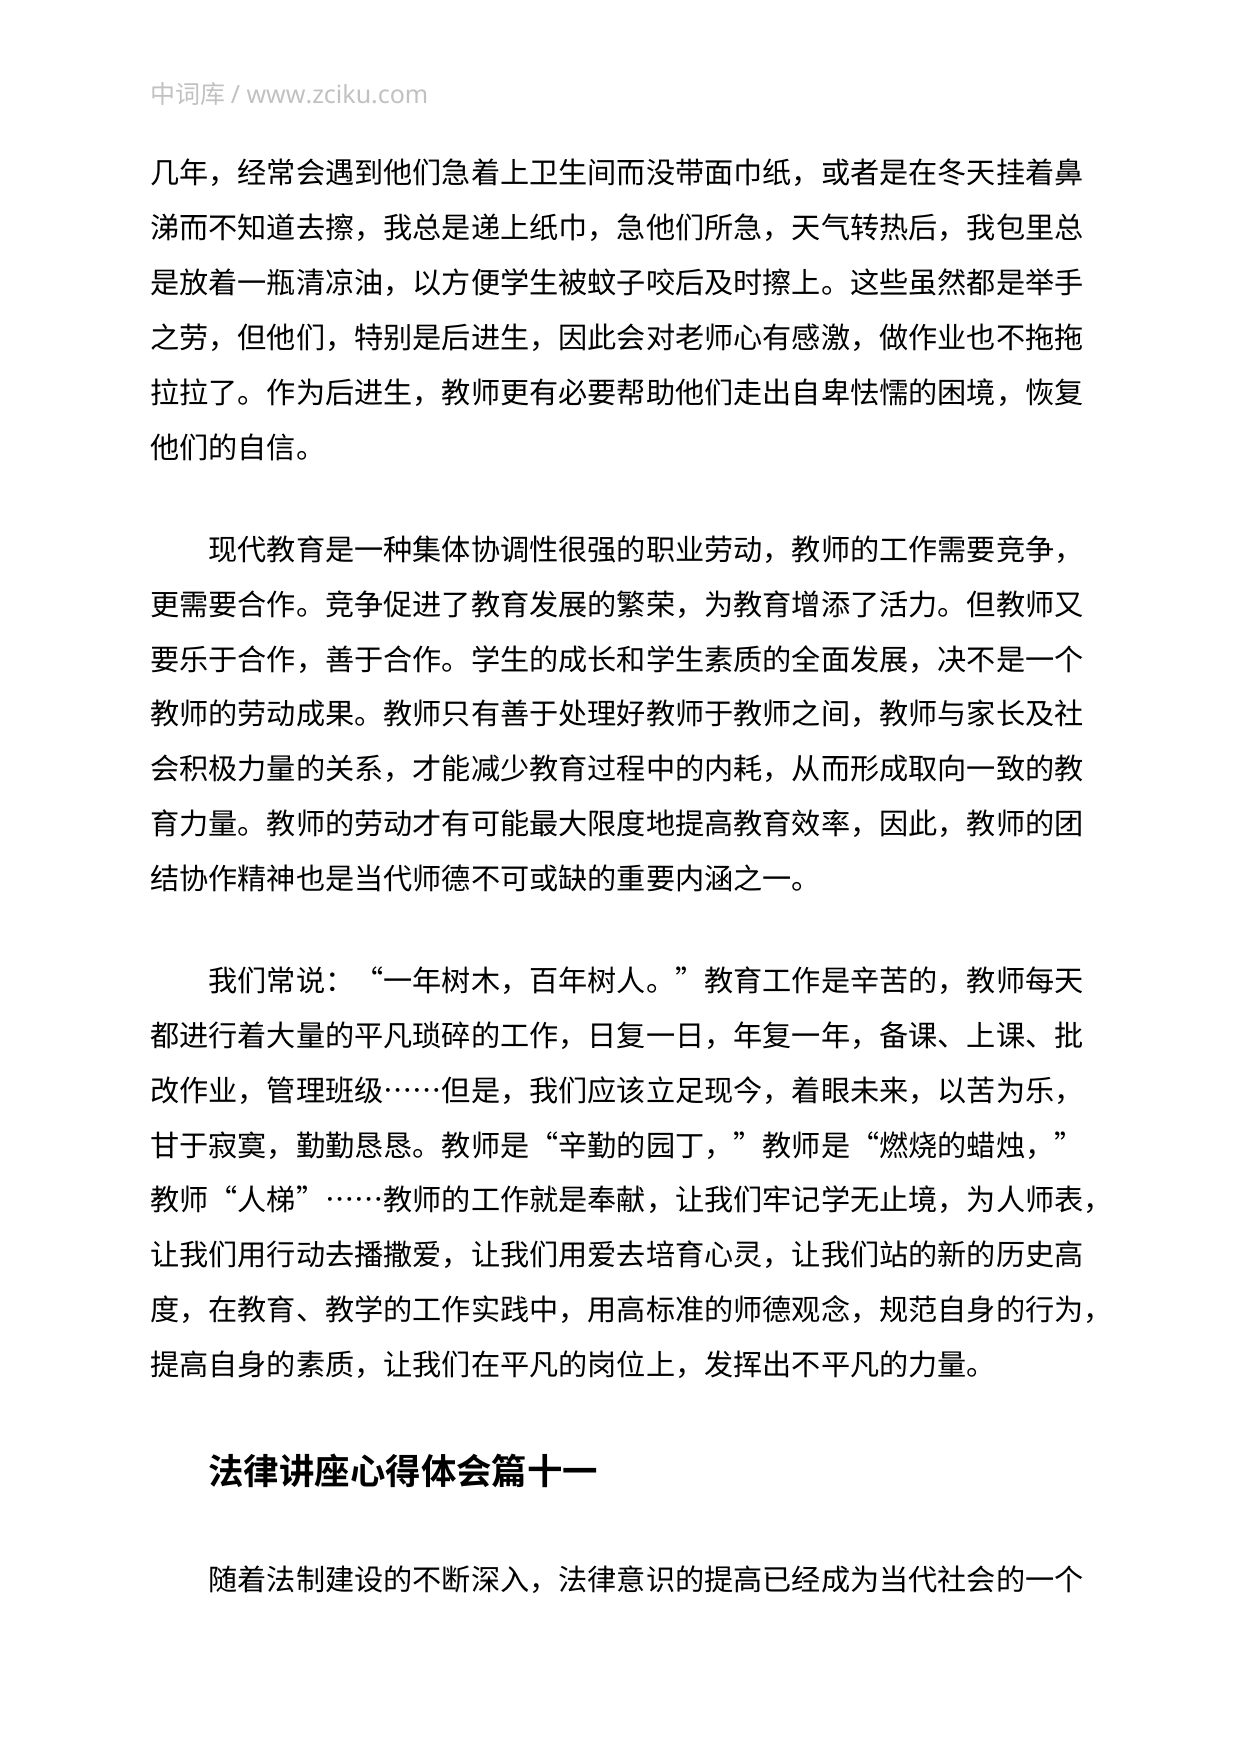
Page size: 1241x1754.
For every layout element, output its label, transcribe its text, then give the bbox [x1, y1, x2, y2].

text 法律讲座心得体会篇十一 [150, 1443, 1090, 1495]
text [150, 1557, 1090, 1599]
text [150, 150, 1090, 467]
text 现代教育是一种集体协调性很强的职业劳动，教师的工作需要竞争，更需要合作。竞争促进了教育发展的繁荣，为教育增添了活力。但教师又要乐于合作，善于合作。学生的成长和学生素质的全面发展，决不是一个教师的劳动成果。教师只有善于处理好教师于教师之间，教师与家长及社会积极力量的关系，才能减少教育过程中的内耗，从而形成取向一致的教育力量。教师的劳动才有可能最大限度地提高教育效率，因此，教师的团结协作精神也是当代师德不可或缺的重要内涵之一。 [150, 526, 1090, 898]
text 我们常说：“一年树木，百年树人。”教育工作是辛苦的，教师每天都进行着大量的平凡琐碎的工作，日复一日，年复一年，备课、上课、批改作业，管理班级……但是，我们应该立足现今，着眼未来，以苦为乐，甘于寂寞，勤勤恳恳。教师是“辛勤的园丁，”教师是“燃烧的蜡烛，”教师“人梯”……教师的工作就是奉献，让我们牢记学无止境，为人师表，让我们用行动去播撒爱，让我们用爱去培育心灵，让我们站的新的历史高度，在教育、教学的工作实践中，用高标准的师德观念，规范自身的行为，提高自身的素质，让我们在平凡的岗位上，发挥出不平凡的力量。 [150, 957, 1090, 1384]
